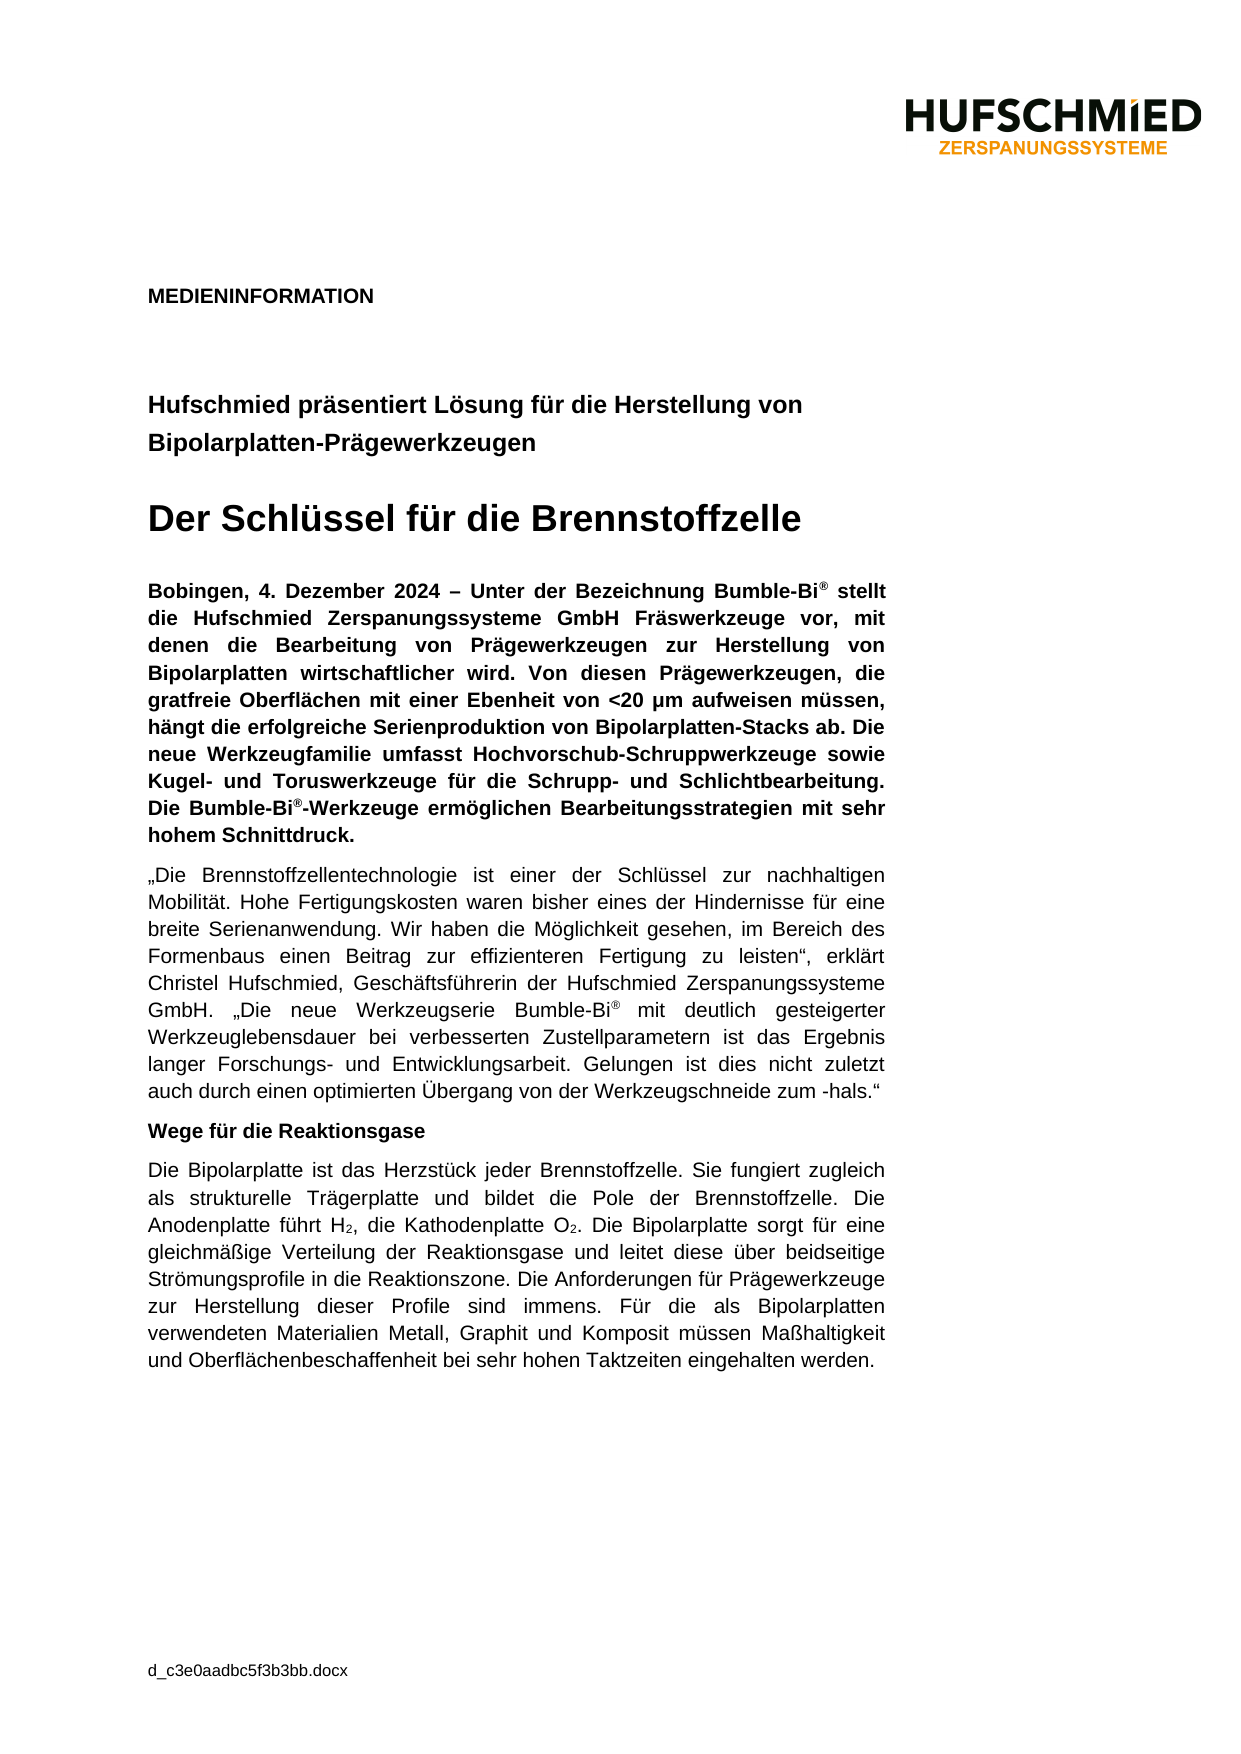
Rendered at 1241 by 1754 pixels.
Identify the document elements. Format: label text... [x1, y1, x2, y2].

text Der Schlüssel für die Brennstoffzelle [148, 496, 886, 539]
subtitle MEDIENINFORMATION [148, 282, 886, 309]
picture [906, 98, 1202, 155]
text „Die Brennstoffzellentechnologie ist einer der Schlüssel zur nachhaltigen Mobilität. Hohe Fertigungskosten waren bisher eines der Hindernisse für eine breite Serienanwendung. Wir haben die Möglichkeit gesehen, im Bereich des Formenbaus einen Beitrag zur effizienteren Fertigung zu leisten“, erklärt Christel Hufschmied, Geschäftsführerin der Hufschmied Zerspanungssysteme GmbH. „Die neue Werkzeugserie Bumble-Bi® mit deutlich gesteigerter Werkzeuglebensdauer bei verbesserten Zustellparametern ist das Ergebnis langer Forschungs- und Entwicklungsarbeit. Gelungen ist dies nicht zuletzt auch durch einen optimierten Übergang von der Werkzeugschneide zum -hals.“ [148, 860, 886, 1104]
text Die Bipolarplatte ist das Herzstück jeder Brennstoffzelle. Sie fungiert zugleich als strukturelle Trägerplatte und bildet die Pole der Brennstoffzelle. Die Anodenplatte führt H2, die Kathodenplatte O2. Die Bipolarplatte sorgt für eine gleichmäßige Verteilung der Reaktionsgase und leitet diese über beidseitige Strömungsprofile in die Reaktionszone. Die Anforderungen für Prägewerkzeuge zur Herstellung dieser Profile sind immens. Für die als Bipolarplatten verwendeten Materialien Metall, Graphit und Komposit müssen Maßhaltigkeit und Oberflächenbeschaffenheit bei sehr hohen Taktzeiten eingehalten werden. [148, 1156, 886, 1373]
text Hufschmied präsentiert Lösung für die Herstellung von Bipolarplatten-Prägewerkzeugen [148, 384, 886, 459]
text Bobingen, 4. Dezember 2024 – Unter der Bezeichnung Bumble-Bi® stellt die Hufschmied Zerspanungssysteme GmbH Fräswerkzeuge vor, mit denen die Bearbeitung von Prägewerkzeugen zur Herstellung von Bipolarplatten wirtschaftlicher wird. Von diesen Prägewerkzeugen, die gratfreie Oberflächen mit einer Ebenheit von <20 μm aufweisen müssen, hängt die erfolgreiche Serienproduktion von Bipolarplatten-Stacks ab. Die neue Werkzeugfamilie umfasst Hochvorschub-Schruppwerkzeuge sowie Kugel- und Toruswerkzeuge für die Schrupp- und Schlichtbearbeitung. Die Bumble-Bi®-Werkzeuge ermöglichen Bearbeitungsstrategien mit sehr hohem Schnittdruck. [148, 577, 886, 848]
text Wege für die Reaktionsgase [148, 1117, 886, 1144]
